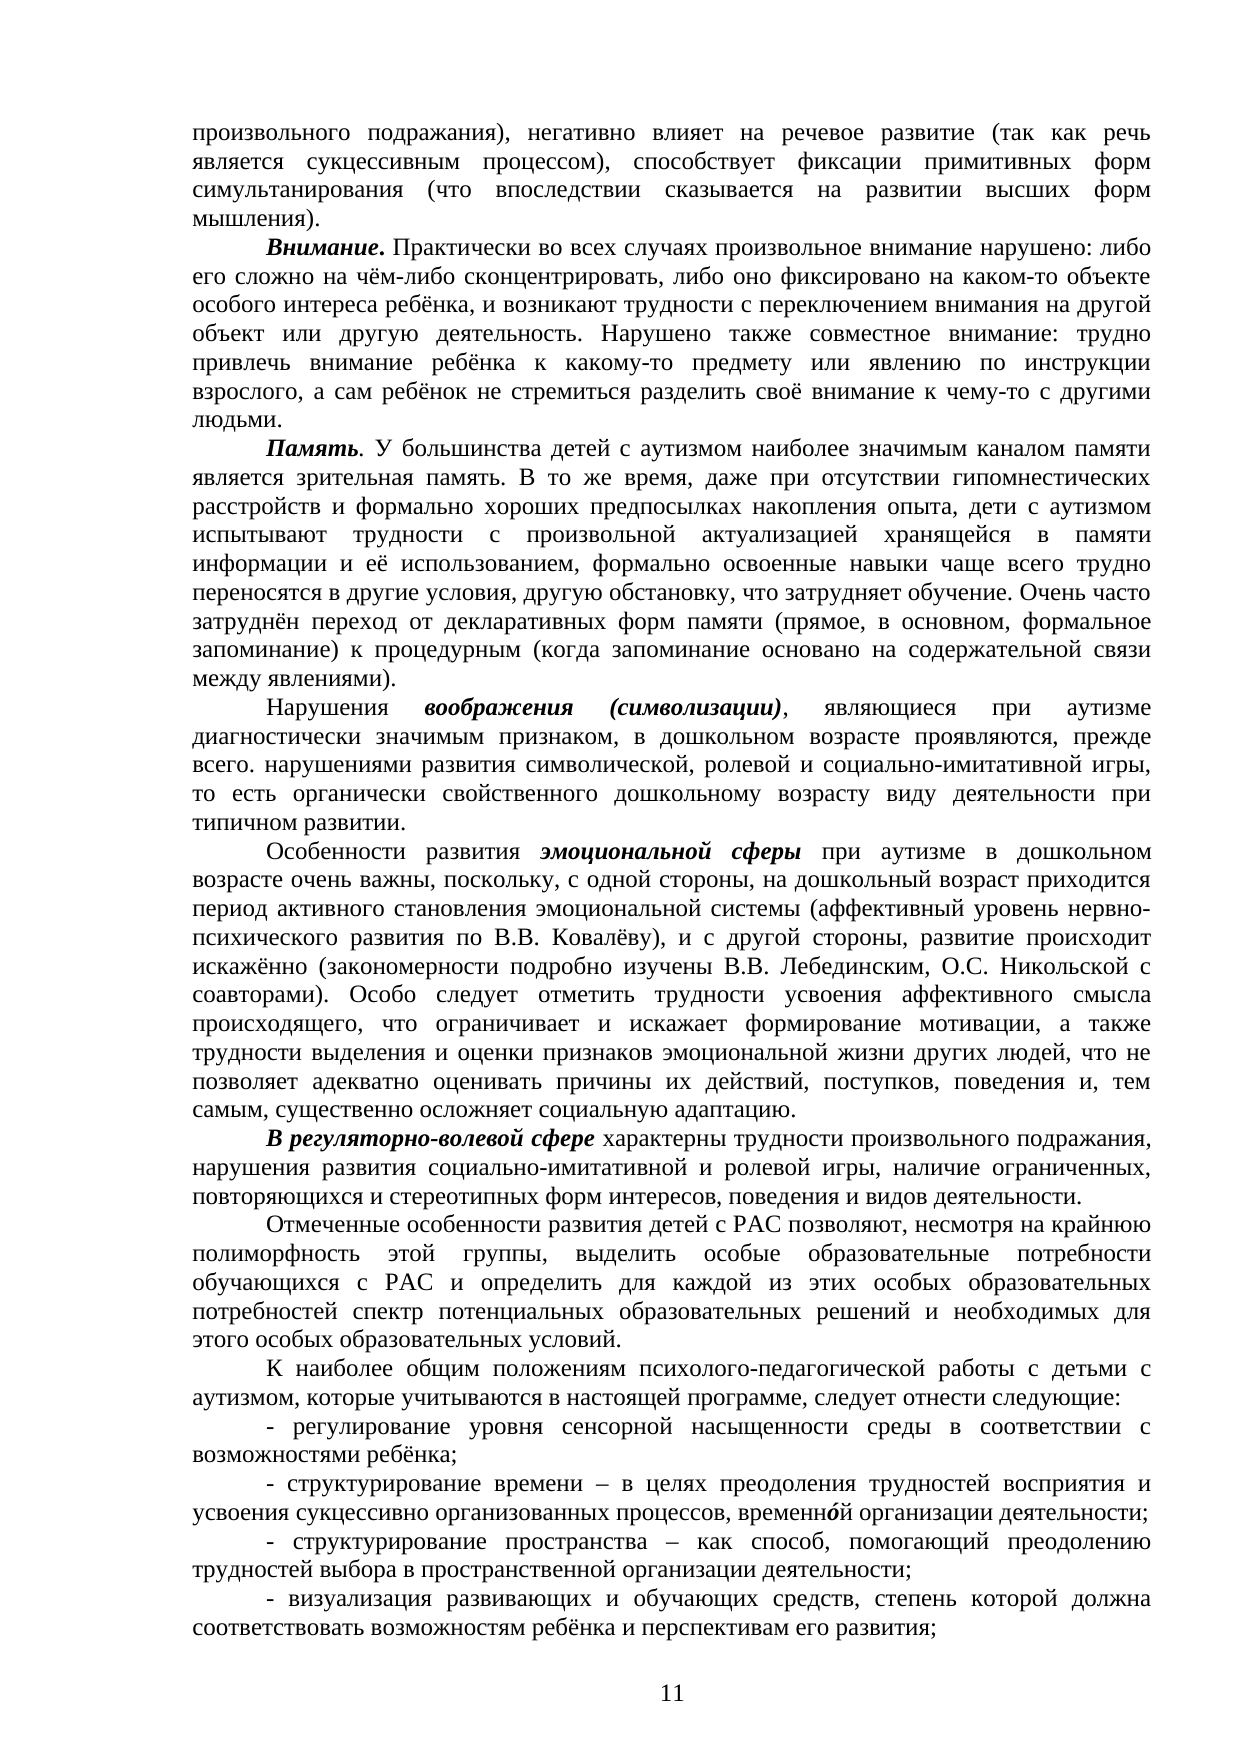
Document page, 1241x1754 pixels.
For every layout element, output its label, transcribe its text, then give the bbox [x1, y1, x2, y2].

text - структурирование пространства – как способ, помогающий преодолению трудностей выбора в пространственной организации деятельности; [192, 1526, 1152, 1583]
text Нарушения воображения (символизации), являющиеся при аутизме диагностически значимым признаком, в дошкольном возрасте проявляются, прежде всего. нарушениями развития символической, ролевой и социально-имитативной игры, то есть органически свойственного дошкольному возрасту виду деятельности при типичном развитии. [192, 692, 1152, 836]
text Отмеченные особенности развития детей с РАС позволяют, несмотря на крайнюю полиморфность этой группы, выделить особые образовательные потребности обучающихся с РАС и определить для каждой из этих особых образовательных потребностей спектр потенциальных образовательных решений и необходимых для этого особых образовательных условий. [192, 1209, 1152, 1353]
text - регулирование уровня сенсорной насыщенности среды в соответствии с возможностями ребёнка; [192, 1411, 1152, 1468]
text - визуализация развивающих и обучающих средств, степень которой должна соответствовать возможностям ребёнка и перспективам его развития; [192, 1583, 1152, 1641]
text В регуляторно-волевой сфере характерны трудности произвольного подражания, нарушения развития социально-имитативной и ролевой игры, наличие ограниченных, повторяющихся и стереотипных форм интересов, поведения и видов деятельности. [192, 1123, 1152, 1209]
text Внимание. Практически во всех случаях произвольное внимание нарушено: либо его сложно на чём-либо сконцентрировать, либо оно фиксировано на каком-то объекте особого интереса ребёнка, и возникают трудности с переключением внимания на другой объект или другую деятельность. Нарушено также совместное внимание: трудно привлечь внимание ребёнка к какому-то предмету или явлению по инструкции взрослого, а сам ребёнок не стремиться разделить своё внимание к чему-то с другими людьми. [192, 232, 1152, 433]
text Особенности развития эмоциональной сферы при аутизме в дошкольном возрасте очень важны, поскольку, с одной стороны, на дошкольный возраст приходится период активного становления эмоциональной системы (аффективный уровень нервно-психического развития по В.В. Ковалёву), и с другой стороны, развитие происходит искажённо (закономерности подробно изучены В.В. Лебединским, О.С. Никольской с соавторами). Особо следует отметить трудности усвоения аффективного смысла происходящего, что ограничивает и искажает формирование мотивации, а также трудности выделения и оценки признаков эмоциональной жизни других людей, что не позволяет адекватно оценивать причины их действий, поступков, поведения и, тем самым, существенно осложняет социальную адаптацию. [192, 836, 1152, 1123]
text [192, 117, 1152, 232]
text Память. У большинства детей с аутизмом наиболее значимым каналом памяти является зрительная память. В то же время, даже при отсутствии гипомнестических расстройств и формально хороших предпосылках накопления опыта, дети с аутизмом испытывают трудности с произвольной актуализацией хранящейся в памяти информации и её использованием, формально освоенные навыки чаще всего трудно переносятся в другие условия, другую обстановку, что затрудняет обучение. Очень часто затруднён переход от декларативных форм памяти (прямое, в основном, формальное запоминание) к процедурным (когда запоминание основано на содержательной связи между явлениями). [192, 433, 1152, 692]
text - структурирование времени – в целях преодоления трудностей восприятия и усвоения сукцессивно организованных процессов, временнóй организации деятельности; [192, 1468, 1152, 1526]
text К наиболее общим положениям психолого-педагогической работы с детьми с аутизмом, которые учитываются в настоящей программе, следует отнести следующие: [192, 1353, 1152, 1411]
